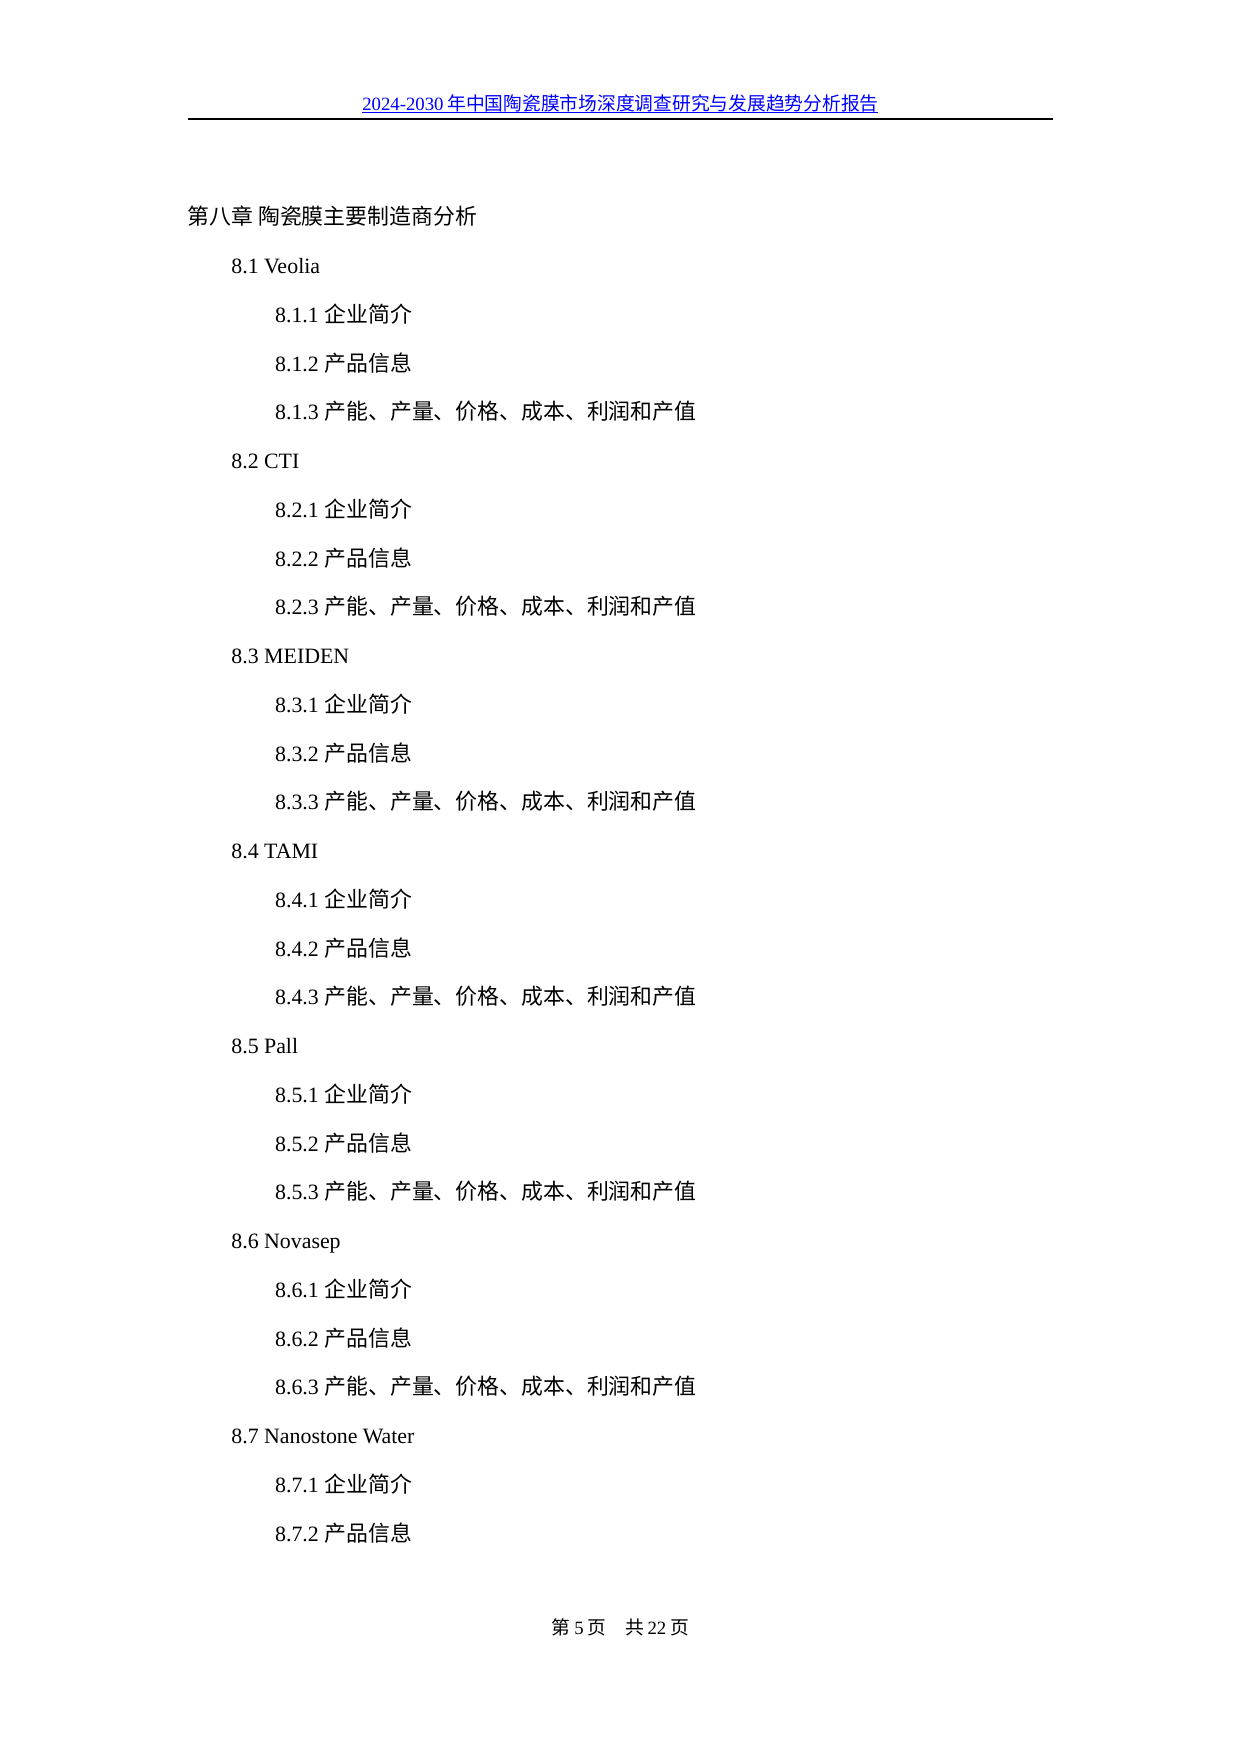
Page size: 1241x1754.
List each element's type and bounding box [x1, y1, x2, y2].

text [187, 150, 1053, 1548]
